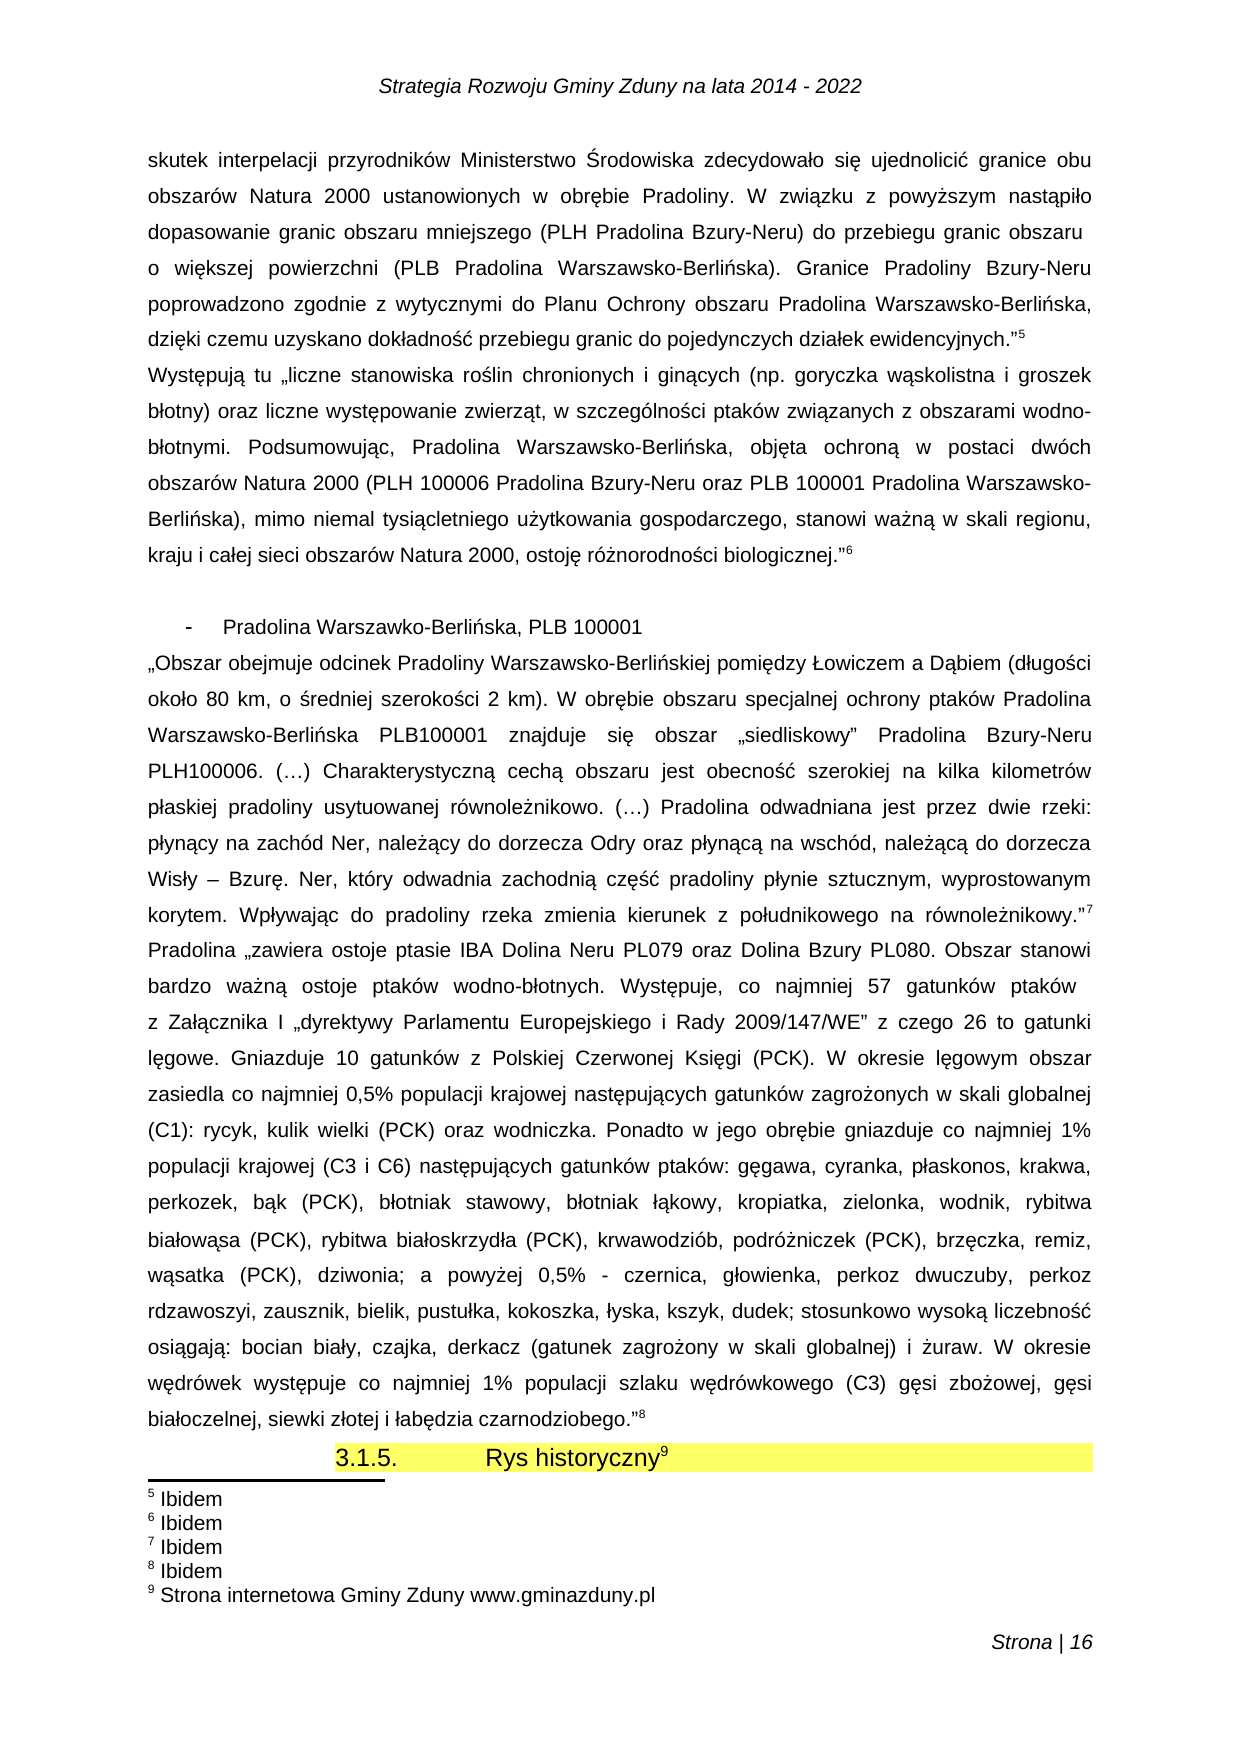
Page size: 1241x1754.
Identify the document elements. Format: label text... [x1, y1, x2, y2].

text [148, 148, 1093, 351]
text Występują tu „liczne stanowiska roślin chronionych i ginących (np. goryczka wąskolistna i groszek błotny) oraz liczne występowanie zwierząt, w szczególności ptaków związanych z obszarami wodno-błotnymi. Podsumowując, Pradolina Warszawsko-Berlińska, objęta ochroną w postaci dwóch obszarów Natura 2000 (PLH 100006 Pradolina Bzury-Neru oraz PLB 100001 Pradolina Warszawsko-Berlińska), mimo niemal tysiącletniego użytkowania gospodarczego, stanowi ważną w skali regionu, kraju i całej sieci obszarów Natura 2000, ostoję różnorodności biologicznej.” [148, 363, 1093, 567]
list Rys historyczny [335, 1443, 1093, 1472]
list Pradolina Warszawko-Berlińska, PLB 100001 [185, 615, 1093, 639]
text „Obszar obejmuje odcinek Pradoliny Warszawsko-Berlińskiej pomiędzy Łowiczem a Dąbiem (długości około 80 km, o średniej szerokości 2 km). W obrębie obszaru specjalnej ochrony ptaków Pradolina Warszawsko-Berlińska PLB100001 znajduje się obszar „siedliskowy” Pradolina Bzury-Neru PLH100006. (…) Charakterystyczną cechą obszaru jest obecność szerokiej na kilka kilometrów płaskiej pradoliny usytuowanej równoleżnikowo. (…) Pradolina odwadniana jest przez dwie rzeki: płynący na zachód Ner, należący do dorzecza Odry oraz płynącą na wschód, należącą do dorzecza Wisły – Bzurę. Ner, który odwadnia zachodnią część pradoliny płynie sztucznym, wyprostowanym korytem. Wpływając do pradoliny rzeka zmienia kierunek z południkowego na równoleżnikowy.” Pradolina „zawiera ostoje ptasie IBA Dolina Neru PL079 oraz Dolina Bzury PL080. Obszar stanowi bardzo ważną ostoje ptaków wodno-błotnych. Występuje, co najmniej 57 gatunków ptaków z Załącznika I „dyrektywy Parlamentu Europejskiego i Rady 2009/147/WE” z czego 26 to gatunki lęgowe. Gniazduje 10 gatunków z Polskiej Czerwonej Księgi (PCK). W okresie lęgowym obszar zasiedla co najmniej 0,5% populacji krajowej następujących gatunków zagrożonych w skali globalnej (C1): rycyk, kulik wielki (PCK) oraz wodniczka. Ponadto w jego obrębie gniazduje co najmniej 1% populacji krajowej (C3 i C6) następujących gatunków ptaków: gęgawa, cyranka, płaskonos, krakwa, perkozek, bąk (PCK), błotniak stawowy, błotniak łąkowy, kropiatka, zielonka, wodnik, rybitwa białowąsa (PCK), rybitwa białoskrzydła (PCK), krwawodziób, podróżniczek (PCK), brzęczka, remiz, wąsatka (PCK), dziwonia; a powyżej 0,5% - czernica, głowienka, perkoz dwuczuby, perkoz rdzawoszyi, zausznik, bielik, pustułka, kokoszka, łyska, kszyk, dudek; stosunkowo wysoką liczebność osiągają: bocian biały, czajka, derkacz (gatunek zagrożony w skali globalnej) i żuraw. W okresie wędrówek występuje co najmniej 1% populacji szlaku wędrówkowego (C3) gęsi zbożowej, gęsi białoczelnej, siewki złotej i łabędzia czarnodziobego.” [148, 651, 1093, 1431]
